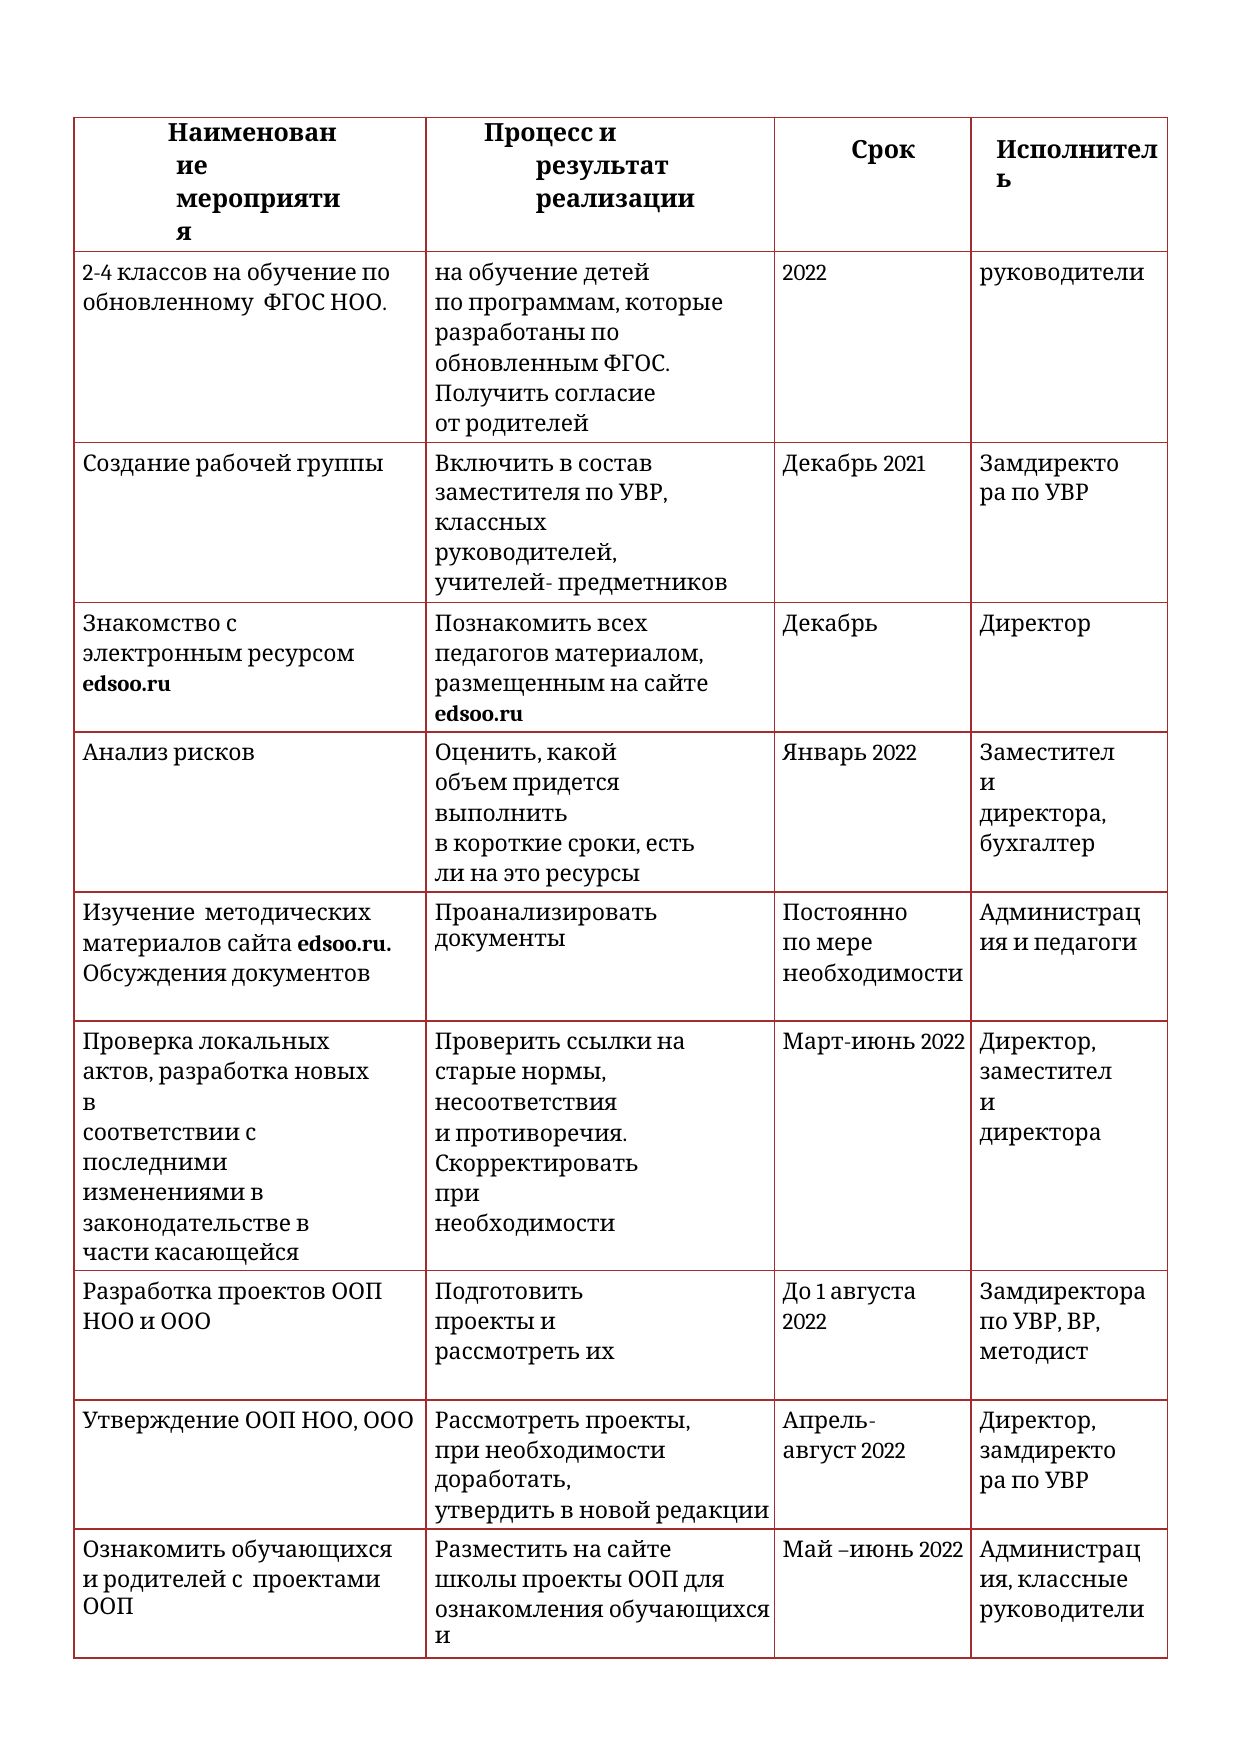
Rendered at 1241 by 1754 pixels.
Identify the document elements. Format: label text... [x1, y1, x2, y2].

table_cell Познакомить всех педагогов материалом, размещенным на сайте edsoo.ru [427, 603, 774, 731]
table_cell Март-июнь 2022 [775, 1022, 970, 1270]
table_cell Заместители директора, бухгалтер [972, 733, 1167, 891]
table_cell Постоянно по мере необходимости [775, 893, 970, 1020]
table_cell Ознакомить обучающихся и родителей с проектами ООП [75, 1530, 425, 1657]
table_cell Май –июнь 2022 [775, 1530, 970, 1657]
table_cell Администрация и педагоги [972, 893, 1167, 1020]
table_cell Замдиректора по УВР, ВР, методист [972, 1271, 1167, 1399]
table_cell Рассмотреть проекты, при необходимости доработать, утвердить в новой редакции [427, 1401, 774, 1528]
table_cell 2022 [775, 252, 970, 442]
table_cell Апрель-август 2022 [775, 1401, 970, 1528]
table_cell на обучение детей по программам, которые разработаны по обновленным ФГОС. Получить согласие от родителей [427, 252, 774, 442]
table_cell Анализ рисков [75, 733, 425, 891]
table_cell Изучение методических материалов сайта edsoo.ru. Обсуждения документов [75, 893, 425, 1020]
table_cell руководители [972, 252, 1167, 442]
table_cell 2-4 классов на обучение по обновленному ФГОС НОО. [75, 252, 425, 442]
table_cell Знакомство с электронным ресурсом edsoo.ru [75, 603, 425, 731]
table_header Исполнитель [972, 118, 1167, 251]
table_cell До 1 августа 2022 [775, 1271, 970, 1399]
table_cell Декабрь 2021 [775, 443, 970, 602]
table_header Срок [775, 118, 970, 251]
table_cell Директор [972, 603, 1167, 731]
table_cell Подготовить проекты и рассмотреть их [427, 1271, 774, 1399]
table_cell Проверить ссылки на старые нормы, несоответствия и противоречия. Скорректировать при необходимости [427, 1022, 774, 1270]
table_cell Проанализировать документы [427, 893, 774, 1020]
table_header Процесс и результат реализации [427, 118, 774, 251]
table_cell Декабрь [775, 603, 970, 731]
table_cell Директор, замдиректора по УВР [972, 1401, 1167, 1528]
table_header Наименование мероприятия [75, 118, 425, 251]
table_cell Замдиректора по УВР [972, 443, 1167, 602]
table_cell Создание рабочей группы [75, 443, 425, 602]
table_cell Включить в состав заместителя по УВР, классных руководителей, учителей- предметников [427, 443, 774, 602]
table_cell Январь 2022 [775, 733, 970, 891]
table_cell Разместить на сайте школы проекты ООП для ознакомления обучающихся и [427, 1530, 774, 1657]
table_cell Утверждение ООП НОО, ООО [75, 1401, 425, 1528]
table_cell Разработка проектов ООП НОО и ООО [75, 1271, 425, 1399]
table_cell Администрация, классные руководители [972, 1530, 1167, 1657]
table_cell Директор, заместители директора [972, 1022, 1167, 1270]
table_cell Оценить, какой объем придется выполнить в короткие сроки, есть ли на это ресурсы [427, 733, 774, 891]
table_cell Проверка локальных актов, разработка новых в соответствии с последними изменениями в законодательстве в части касающейся [75, 1022, 425, 1270]
